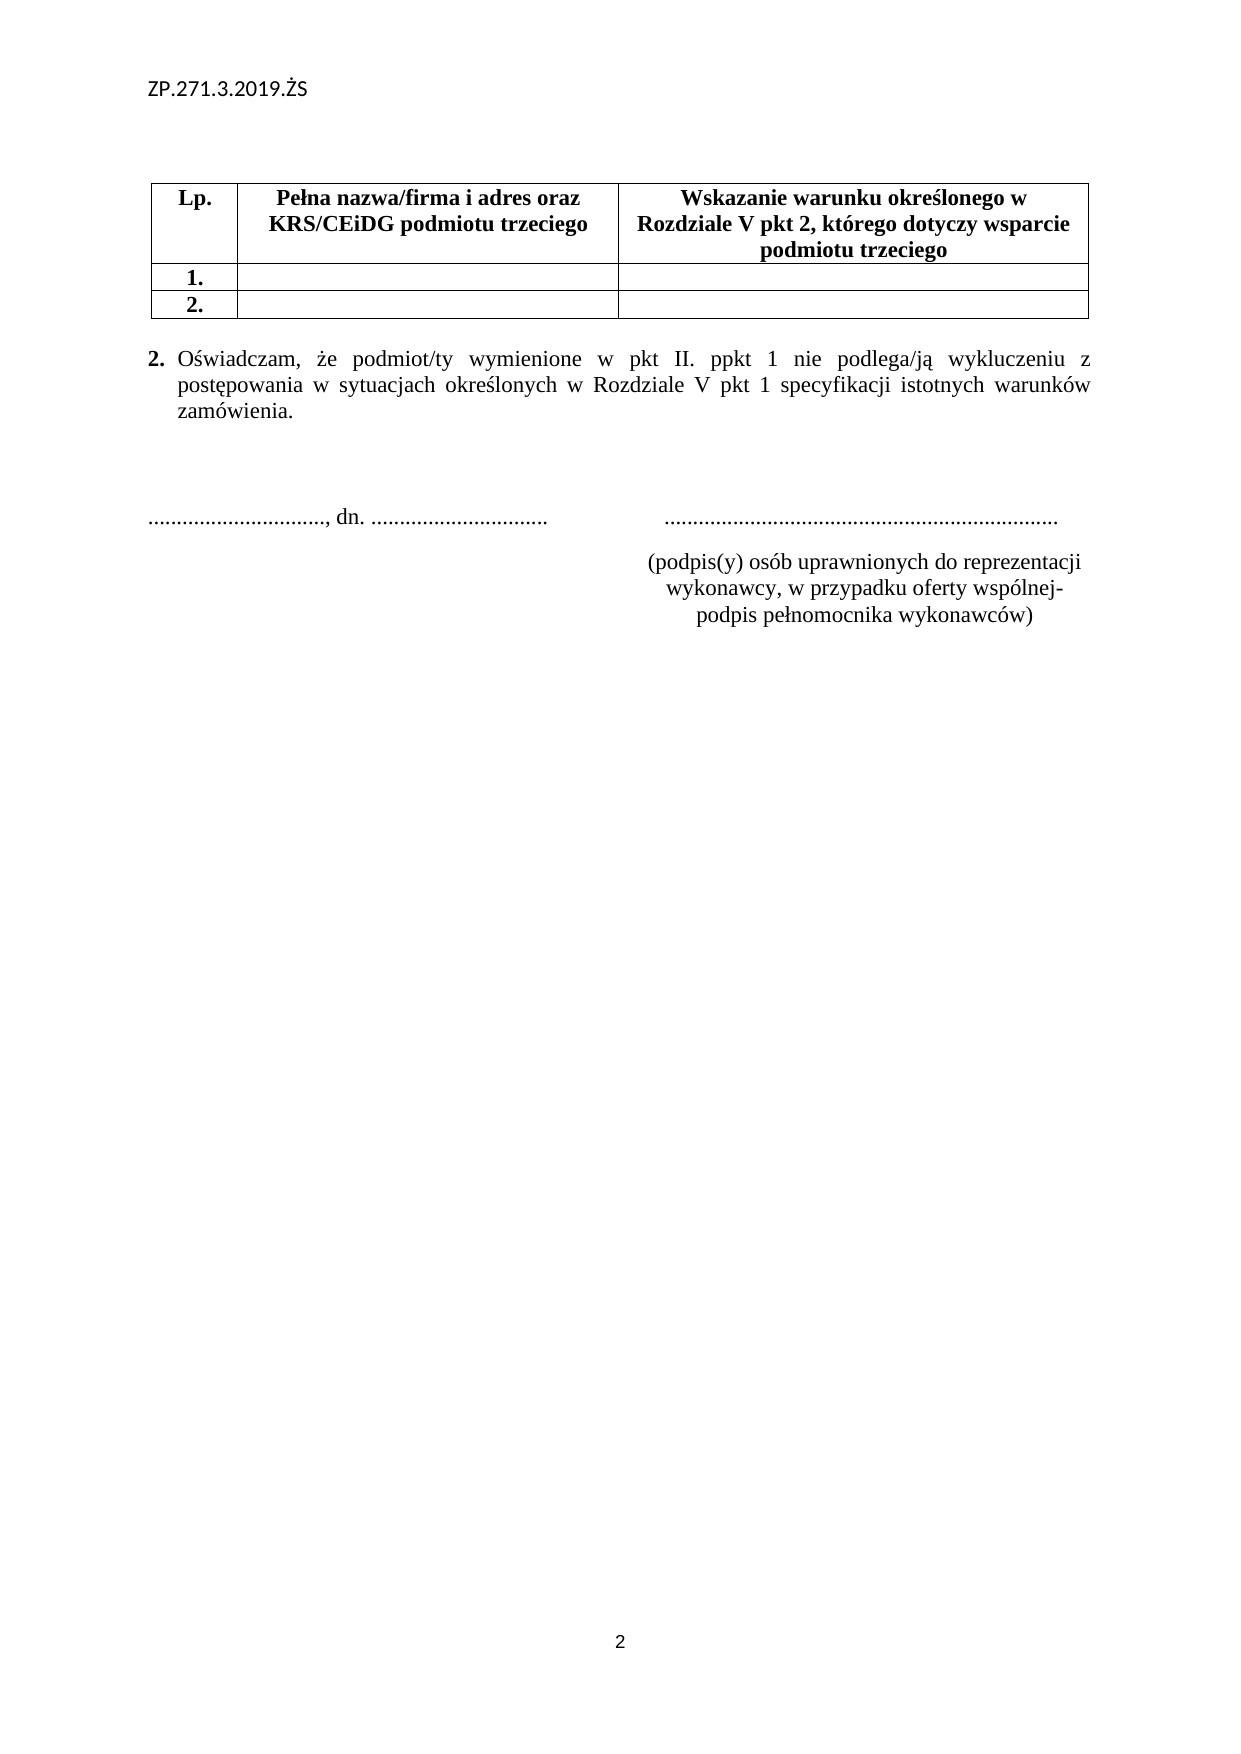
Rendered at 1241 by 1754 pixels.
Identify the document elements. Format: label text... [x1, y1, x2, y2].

text (podpis(y) osób uprawnionych do reprezentacji wykonawcy, w przypadku oferty wspólnej- podpis pełnomocnika wykonawców) [637, 548, 1093, 627]
table_cell [619, 291, 1088, 317]
text ..............................., dn. ............................... ..................................................................... [148, 503, 1093, 529]
table_header Wskazanie warunku określonego w Rozdziale V pkt 2, którego dotyczy wsparcie podmiotu trzeciego [619, 184, 1088, 263]
table_header Pełna nazwa/firma i adres oraz KRS/CEiDG podmiotu trzeciego [238, 184, 618, 263]
list Oświadczam, że podmiot/ty wymienione w pkt II. ppkt 1 nie podlega/ją wykluczeniu z postępowania w sytuacjach określonych w Rozdziale V pkt 1 specyfikacji istotnych warunków zamówienia. [148, 345, 1093, 424]
table_cell [238, 264, 618, 290]
table_cell [238, 291, 618, 317]
table_cell 2. [152, 291, 237, 317]
table_cell [619, 264, 1088, 290]
table_header Lp. [152, 184, 237, 263]
table_cell 1. [152, 264, 237, 290]
